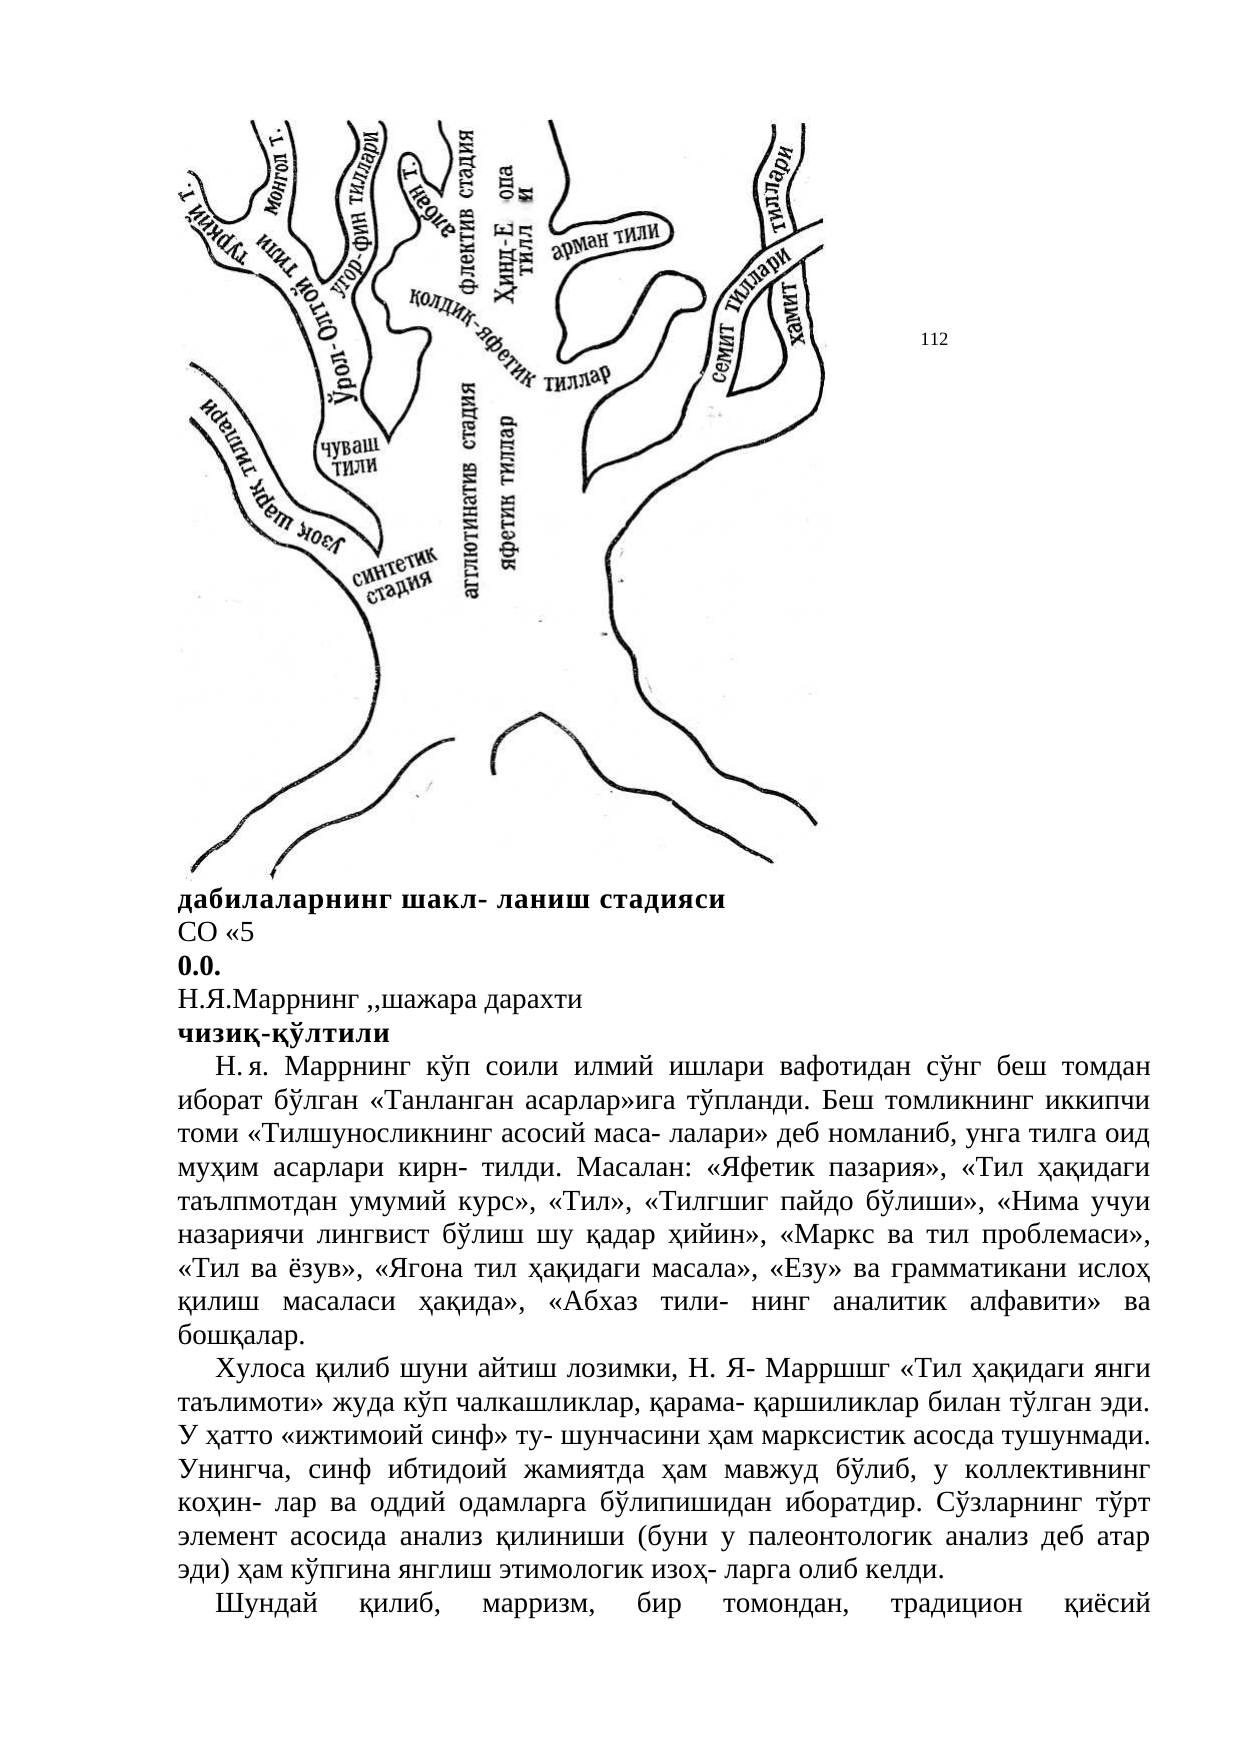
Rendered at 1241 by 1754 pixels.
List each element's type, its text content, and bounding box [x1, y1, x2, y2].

text Хулоса қилиб шуни айтиш лозимки, Н. Я- Марршшг «Тил ҳақидаги янги таълимоти» жуда кўп чалкашликлар, қарама- қаршиликлар билан тўлган эди. У ҳатто «ижтимоий синф» ту- шунчасини ҳам марксистик асосда тушунмади. Унингча, синф ибтидоий жамиятда ҳам мавжуд бўлиб, у коллективнинг коҳин- лар ва оддий одамларга бўлипишидан иборатдир. Сўзларнинг тўрт элемент асосида анализ қилиниши (буни у палеонтологик анализ деб атар эди) ҳам кўпгина янглиш этимологик изоҳ- ларга олиб келди. [177, 1350, 1152, 1585]
text Н. я. Маррнинг кўп соили илмий ишлари вафотидан сўнг беш томдан иборат бўлган «Танланган асарлар»ига тўпланди. Беш томликнинг иккипчи томи «Тилшуносликнинг асосий маса- лалари» деб номланиб, унга тилга оид муҳим асарлари кирн- тилди. Масалан: «Яфетик пазария», «Тил ҳақидаги таълпмотдан умумий курс», «Тил», «Тилгшиг пайдо бўлиши», «Нима учуи назариячи лингвист бўлиш шу қадар ҳийин», «Маркс ва тил проблемаси», «Тил ва ёзув», «Ягона тил ҳақидаги масала», «Езу» ва грамматикани ислоҳ қилиш масаласи ҳақида», «Абхаз тили- нинг аналитик алфавити» ва бошқалар. [177, 1048, 1152, 1350]
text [177, 1585, 1152, 1619]
text Н.Я.Маррнинг ,,шажара дарахти [177, 981, 1152, 1015]
text дабилаларнинг шакл- ланиш стадияси [177, 881, 1152, 914]
text 0.0. [177, 948, 1152, 981]
text чизиқ-қўлтили [177, 1015, 1152, 1048]
picture [177, 118, 828, 881]
text СО «5 [177, 914, 1152, 948]
